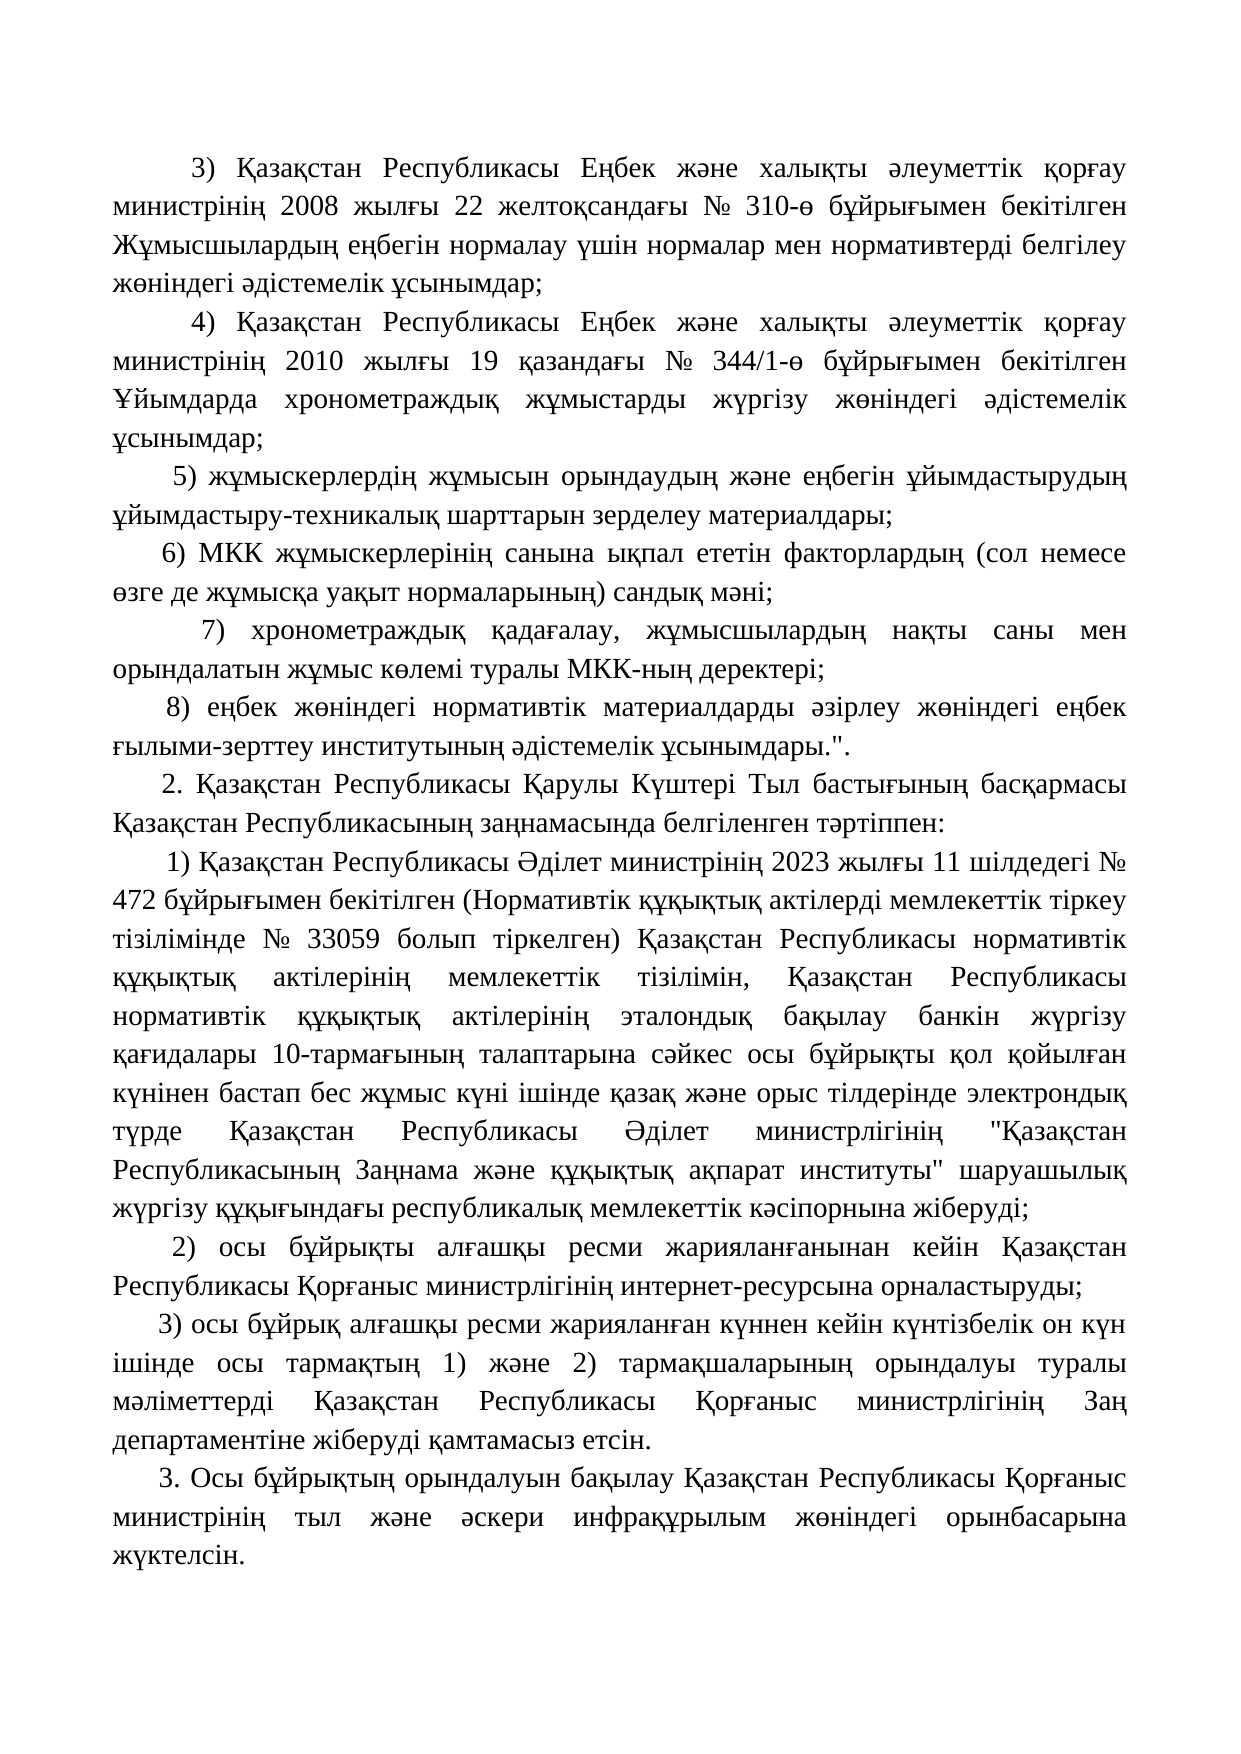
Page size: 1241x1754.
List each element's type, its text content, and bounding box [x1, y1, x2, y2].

text 4) Қазақстан Республикасы Еңбек және халықты әлеуметтік қорғау министрінің 2010 жылғы 19 қазандағы № 344/1-ө бұйрығымен бекітілген Ұйымдарда хронометраждық жұмыстарды жүргізу жөніндегі әдістемелік ұсынымдар; [112, 304, 1128, 453]
text 5) жұмыскерлердің жұмысын орындаудың және еңбегін ұйымдастырудың ұйымдастыру-техникалық шарттарын зерделеу материалдары; [112, 458, 1128, 530]
text 6) МКК жұмыскерлерінің санына ықпал ететін факторлардың (сол немесе өзге де жұмысқа уақыт нормаларының) сандық мәні; [112, 535, 1128, 607]
text 2. Қазақстан Республикасы Қарулы Күштері Тыл бастығының басқармасы Қазақстан Республикасының заңнамасында белгіленген тәртіппен: [112, 767, 1128, 839]
text 3) Қазақстан Республикасы Еңбек және халықты әлеуметтік қорғау министрінің 2008 жылғы 22 желтоқсандағы № 310-ө бұйрығымен бекітілген Жұмысшылардың еңбегін нормалау үшін нормалар мен нормативтерді белгілеу жөніндегі әдістемелік ұсынымдар; [112, 150, 1128, 299]
text 3. Осы бұйрықтың орындалуын бақылау Қазақстан Республикасы Қорғаныс министрінің тыл және әскери инфрақұрылым жөніндегі орынбасарына жүктелсін. [112, 1460, 1128, 1571]
text 2) осы бұйрықты алғашқы ресми жарияланғанынан кейін Қазақстан Республикасы Қорғаныс министрлігінің интернет-ресурсына орналастыруды; [112, 1229, 1128, 1301]
text 8) еңбек жөніндегі нормативтік материалдарды әзірлеу жөніндегі еңбек ғылыми-зерттеу институтының әдістемелік ұсынымдары.". [112, 689, 1128, 762]
text 7) хронометраждық қадағалау, жұмысшылардың нақты саны мен орындалатын жұмыс көлемі туралы МКК-ның деректері; [112, 612, 1128, 684]
text 3) осы бұйрық алғашқы ресми жарияланған күннен кейін күнтізбелік он күн ішінде осы тармақтың 1) және 2) тармақшаларының орындалуы туралы мәліметтерді Қазақстан Республикасы Қорғаныс министрлігінің Заң департаментіне жіберуді қамтамасыз етсін. [112, 1306, 1128, 1455]
text 1) Қазақстан Республикасы Әділет министрінің 2023 жылғы 11 шілдедегі № 472 бұйрығымен бекітілген (Нормативтік құқықтық актілерді мемлекеттік тіркеу тізілімінде № 33059 болып тіркелген) Қазақстан Республикасы нормативтік құқықтық актілерінің мемлекеттік тізілімін, Қазақстан Республикасы нормативтік құқықтық актілерінің эталондық бақылау банкін жүргізу қағидалары 10-тармағының талаптарына сәйкес осы бұйрықты қол қойылған күнінен бастап бес жұмыс күні ішінде қазақ және орыс тілдерінде электрондық түрде Қазақстан Республикасы Әділет министрлігінің "Қазақстан Республикасының Заңнама және құқықтық ақпарат институты" шаруашылық жүргізу құқығындағы республикалық мемлекеттік кәсіпорнына жіберуді; [112, 844, 1128, 1224]
